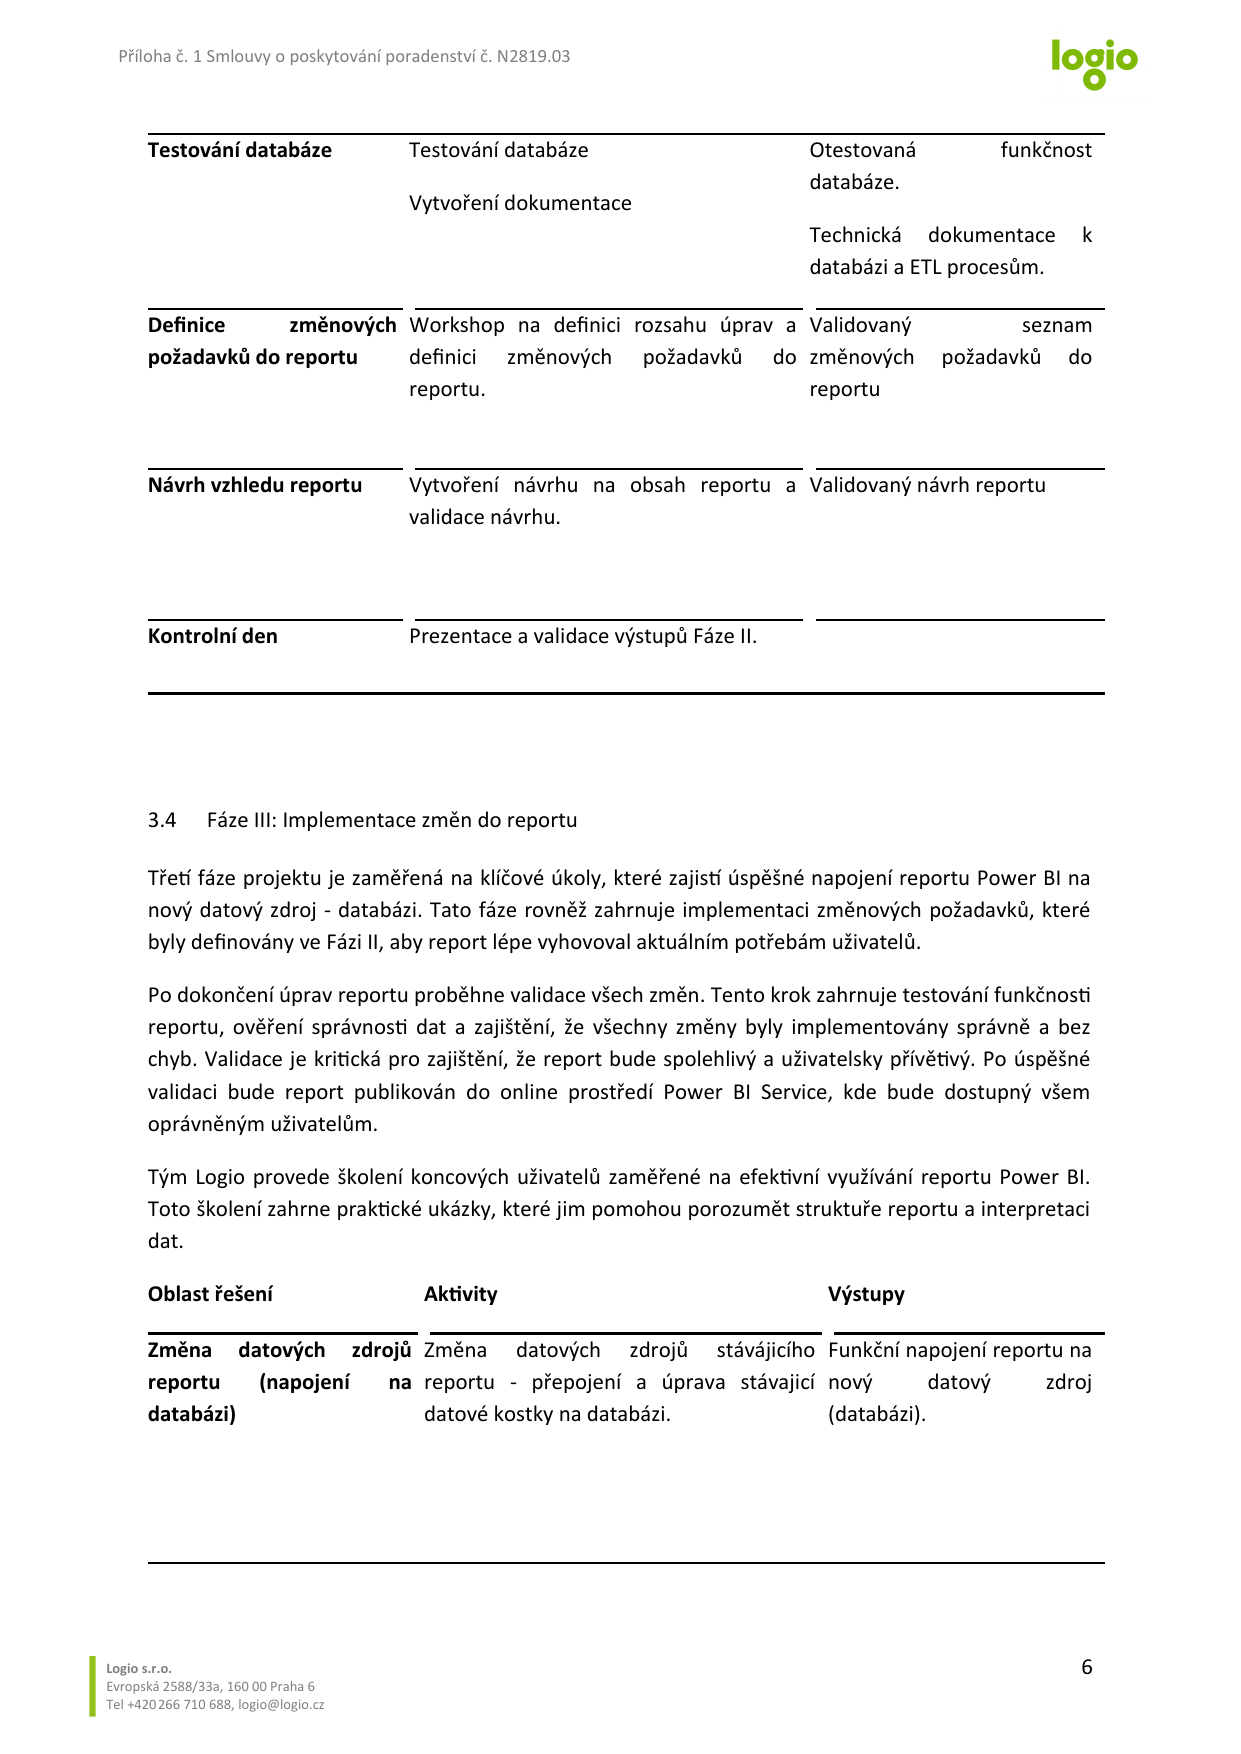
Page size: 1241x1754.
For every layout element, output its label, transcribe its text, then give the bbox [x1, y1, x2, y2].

table_header Aktivity [430, 1279, 822, 1332]
table_cell Otestovaná funkčnost databáze. Technická dokumentace k databázi a ETL procesům. [816, 135, 1104, 308]
table_cell Testování databáze [148, 135, 403, 308]
table_cell Validovaný seznam změnových požadavků do reportu [816, 310, 1104, 468]
table_cell Vytvoření návrhu na obsah reportu a validace návrhu. [415, 470, 803, 619]
picture [1033, 26, 1157, 104]
table_header Oblast řešení [148, 1279, 418, 1332]
text Tým Logio provede školení koncových uživatelů zaměřené na efektivní využívání reportu Power BI. Toto školení zahrne praktické ukázky, které jim pomohou porozumět struktuře reportu a interpretaci dat. [148, 1162, 1093, 1254]
table_cell Validovaný návrh reportu [816, 470, 1104, 619]
text Po dokončení úprav reportu proběhne validace všech změn. Tento krok zahrnuje testování funkčnosti reportu, ověření správnosti dat a zajištění, že všechny změny byly implementovány správně a bez chyb. Validace je kritická pro zajištění, že report bude spolehlivý a uživatelsky přívětivý. Po úspěšné validaci bude report publikován do online prostředí Power BI Service, kde bude dostupný všem oprávněným uživatelům. [148, 980, 1093, 1137]
table_cell Workshop na definici rozsahu úprav a definici změnových požadavků do reportu. [415, 310, 803, 468]
text Třetí fáze projektu je zaměřená na klíčové úkoly, které zajistí úspěšné napojení reportu Power BI na nový datový zdroj - databázi. Tato fáze rovněž zahrnuje implementaci změnových požadavků, které byly definovány ve Fázi II, aby report lépe vyhovoval aktuálním potřebám uživatelů. [148, 863, 1093, 955]
table_cell Změna datových zdrojů reportu (napojení na databázi) [148, 1335, 418, 1562]
table_cell Testování databáze Vytvoření dokumentace [415, 135, 803, 308]
table_cell Změna datových zdrojů stávájicího reportu - přepojení a úprava stávajicí datové kostky na databázi. [430, 1335, 822, 1562]
table_cell Návrh vzhledu reportu [148, 470, 403, 619]
table_header Výstupy [834, 1279, 1104, 1332]
list Fáze III: Implementace změn do reportu [148, 806, 1093, 834]
table_cell Definice změnových požadavků do reportu [148, 310, 403, 468]
table_cell Funkční napojení reportu na nový datový zdroj (databázi). [834, 1335, 1104, 1562]
table_cell Kontrolní den [148, 621, 403, 692]
table_cell Prezentace a validace výstupů Fáze II. [415, 621, 1104, 692]
